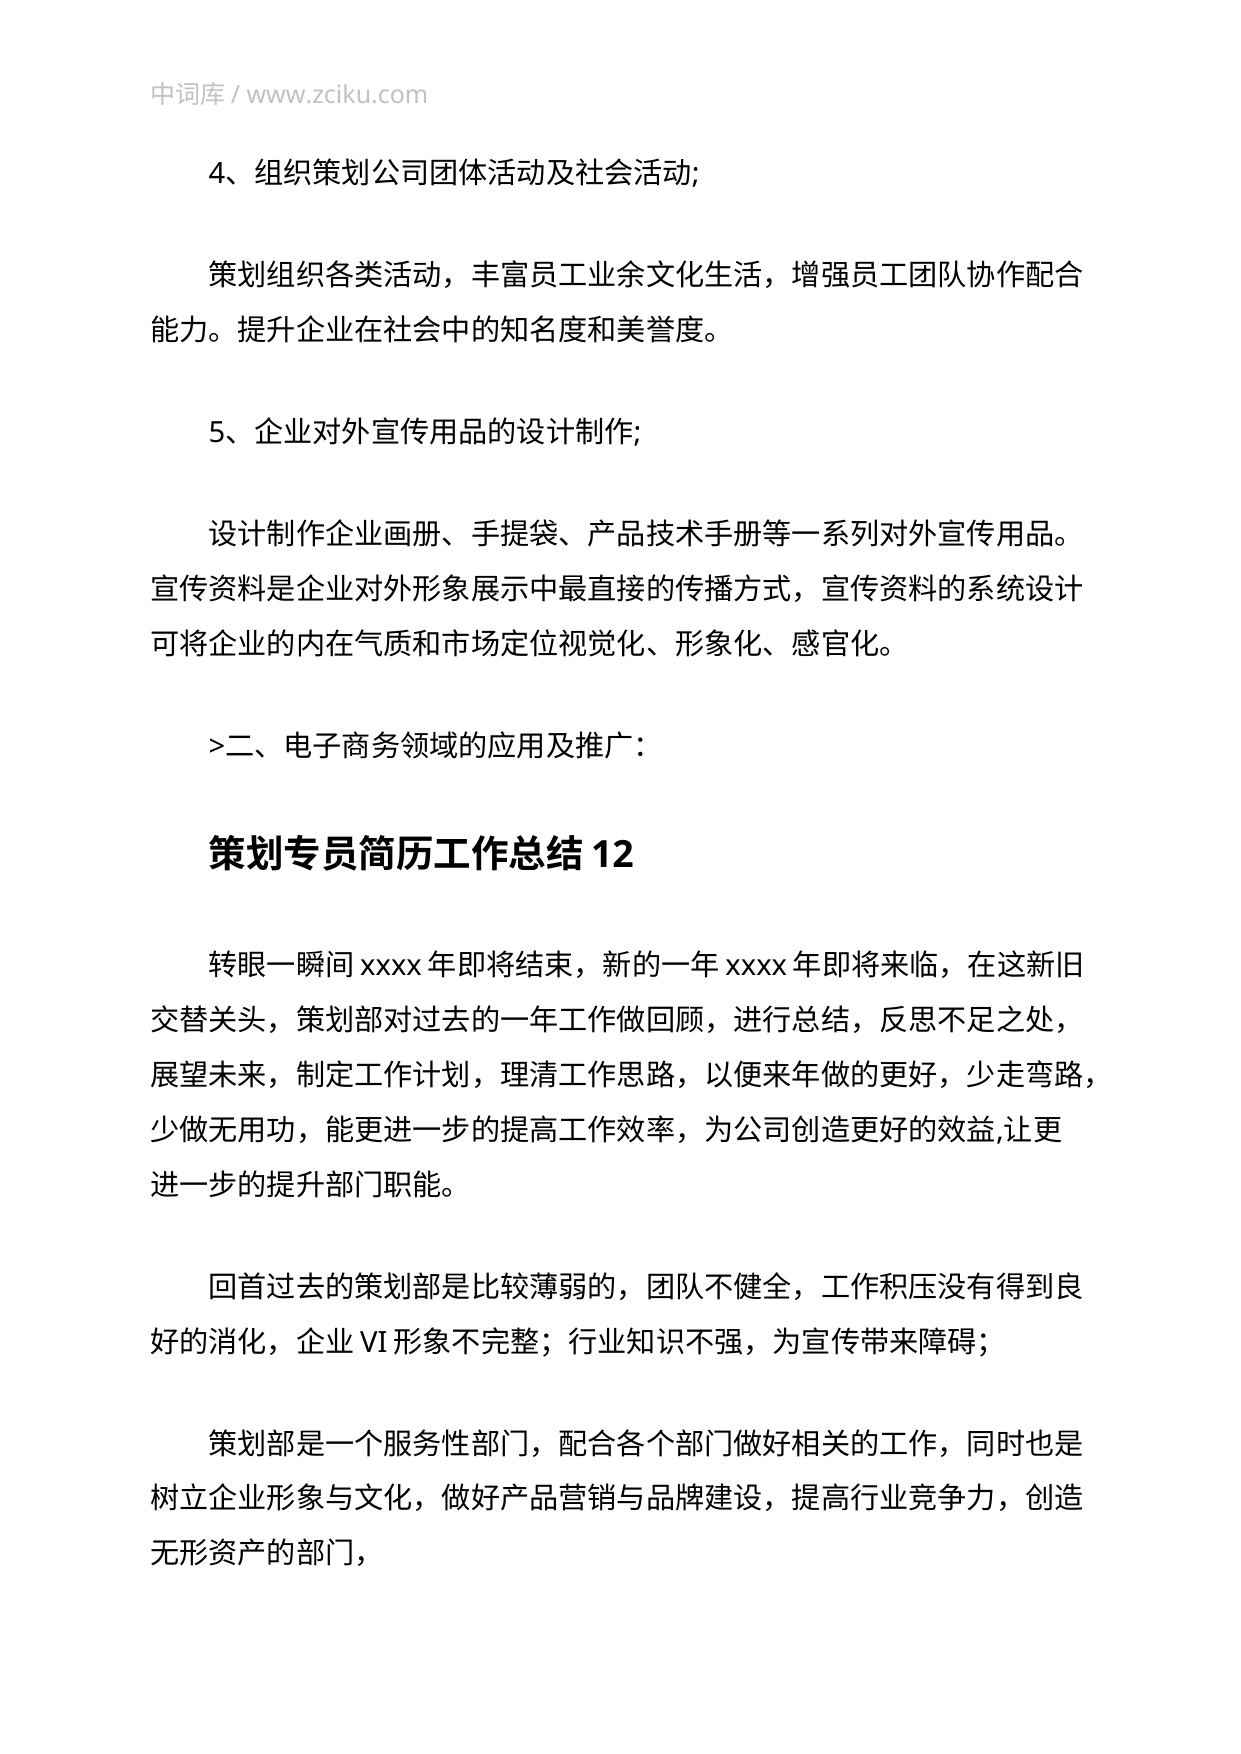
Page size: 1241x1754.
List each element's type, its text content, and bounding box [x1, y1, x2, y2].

text 回首过去的策划部是比较薄弱的，团队不健全，工作积压没有得到良好的消化，企业VI形象不完整；行业知识不强，为宣传带来障碍； [150, 1263, 1090, 1361]
text 设计制作企业画册、手提袋、产品技术手册等一系列对外宣传用品。宣传资料是企业对外形象展示中最直接的传播方式，宣传资料的系统设计可将企业的内在气质和市场定位视觉化、形象化、感官化。 [150, 511, 1090, 663]
text 4、组织策划公司团体活动及社会活动; [150, 150, 1090, 192]
text 策划部是一个服务性部门，配合各个部门做好相关的工作，同时也是树立企业形象与文化，做好产品营销与品牌建设，提高行业竞争力，创造无形资产的部门， [150, 1420, 1090, 1572]
text 策划专员简历工作总结12 [150, 824, 1090, 879]
text 5、企业对外宣传用品的设计制作; [150, 409, 1090, 451]
text 转眼一瞬间xxxx年即将结束，新的一年xxxx年即将来临，在这新旧交替关头，策划部对过去的一年工作做回顾，进行总结，反思不足之处，展望未来，制定工作计划，理清工作思路，以便来年做的更好，少走弯路，少做无用功，能更进一步的提高工作效率，为公司创造更好的效益,让更进一步的提升部门职能。 [150, 942, 1090, 1204]
text 策划组织各类活动，丰富员工业余文化生活，增强员工团队协作配合能力。提升企业在社会中的知名度和美誉度。 [150, 252, 1090, 349]
text >二、电子商务领域的应用及推广： [150, 722, 1090, 764]
